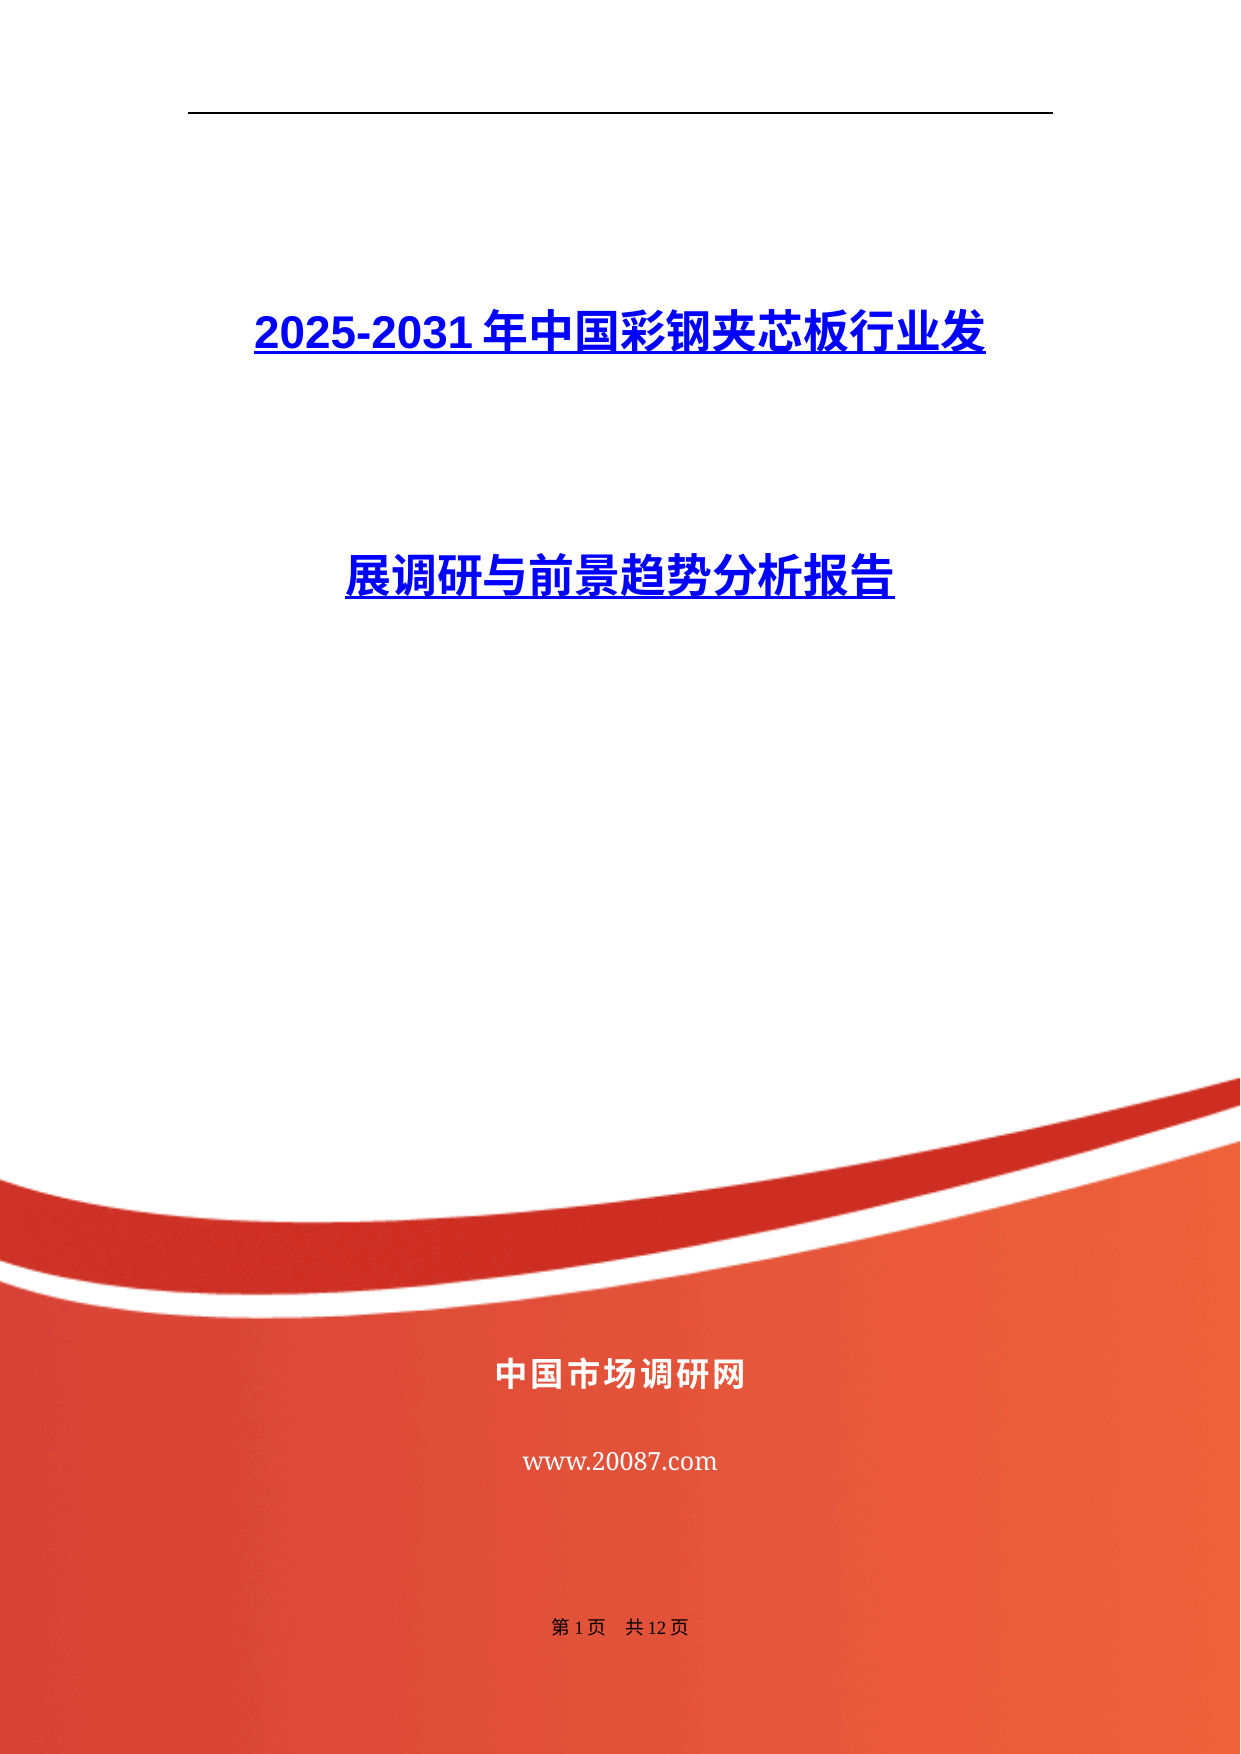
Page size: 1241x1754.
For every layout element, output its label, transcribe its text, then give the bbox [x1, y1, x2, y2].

picture [0, 1006, 1241, 1754]
subtitle 中国市场调研网 [187, 1339, 1053, 1404]
table_header 2025-2031年中国彩钢夹芯板行业发展调研与前景趋势分析报告 [188, 207, 1053, 773]
text www.20087.com [187, 1428, 1053, 1493]
